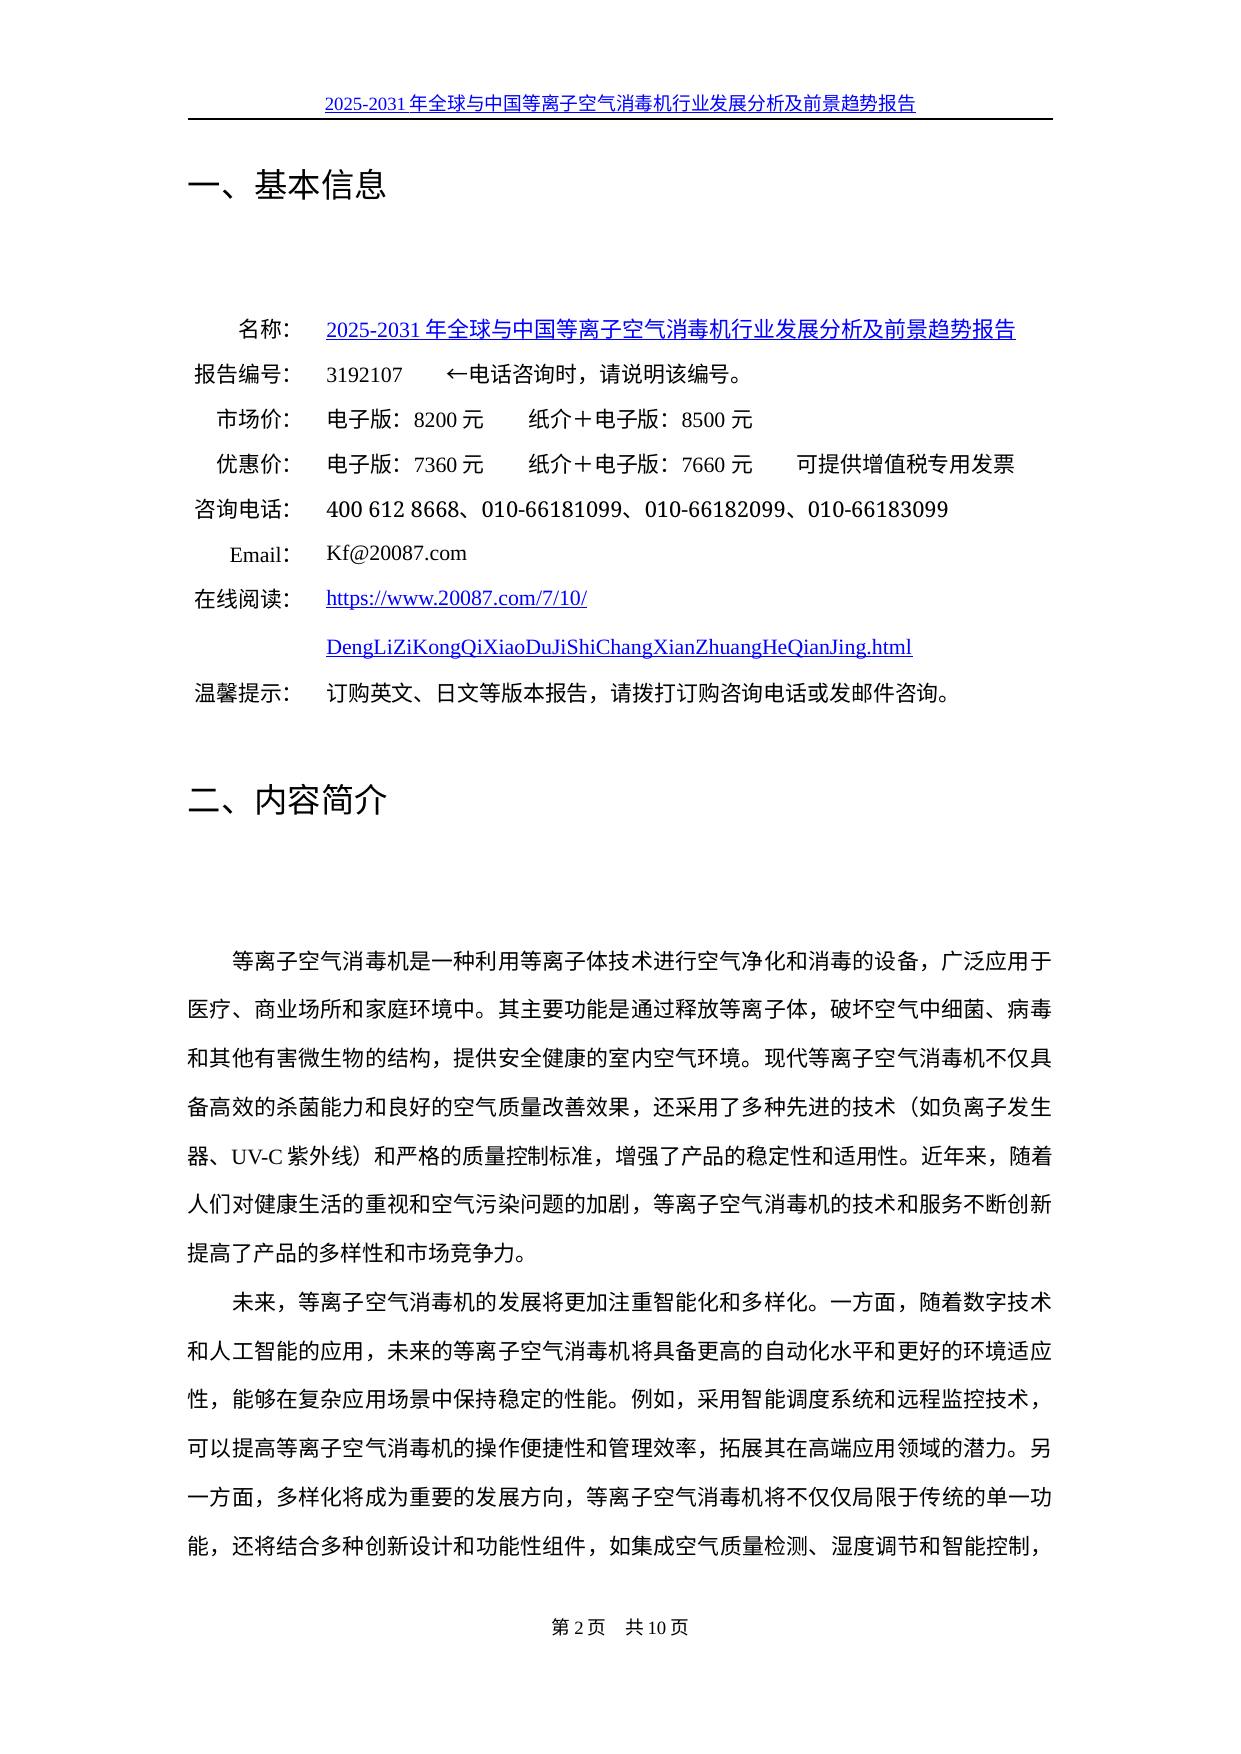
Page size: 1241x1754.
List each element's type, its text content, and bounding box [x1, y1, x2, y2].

table_cell 400 612 8668、010-66181099、010-66182099、010-66183099 [315, 492, 1073, 537]
table_cell 电子版：7360 元 纸介＋电子版：7660 元 可提供增值税专用发票 [315, 447, 1073, 492]
table_header 名称： [167, 312, 315, 357]
table_cell [315, 582, 1073, 675]
table_cell 市场价： [167, 402, 315, 447]
table_cell 优惠价： [167, 447, 315, 492]
table_cell 在线阅读： [167, 582, 315, 675]
title 一、基本信息 [187, 150, 1053, 215]
table_cell 咨询电话： [167, 492, 315, 537]
title 二、内容简介 [187, 766, 1053, 831]
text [187, 943, 1053, 1561]
table_cell 电子版：8200 元 纸介＋电子版：8500 元 [315, 402, 1073, 447]
table_cell 报告编号： [167, 357, 315, 402]
table_cell 温馨提示： [167, 675, 315, 720]
table_header 2025-2031年全球与中国等离子空气消毒机行业发展分析及前景趋势报告 [315, 312, 1073, 357]
table_cell Kf@20087.com [315, 537, 1073, 582]
table_cell Email： [167, 537, 315, 582]
table_cell 订购英文、日文等版本报告，请拨打订购咨询电话或发邮件咨询。 [315, 675, 1073, 720]
table_cell 3192107 ←电话咨询时，请说明该编号。 [315, 357, 1073, 402]
